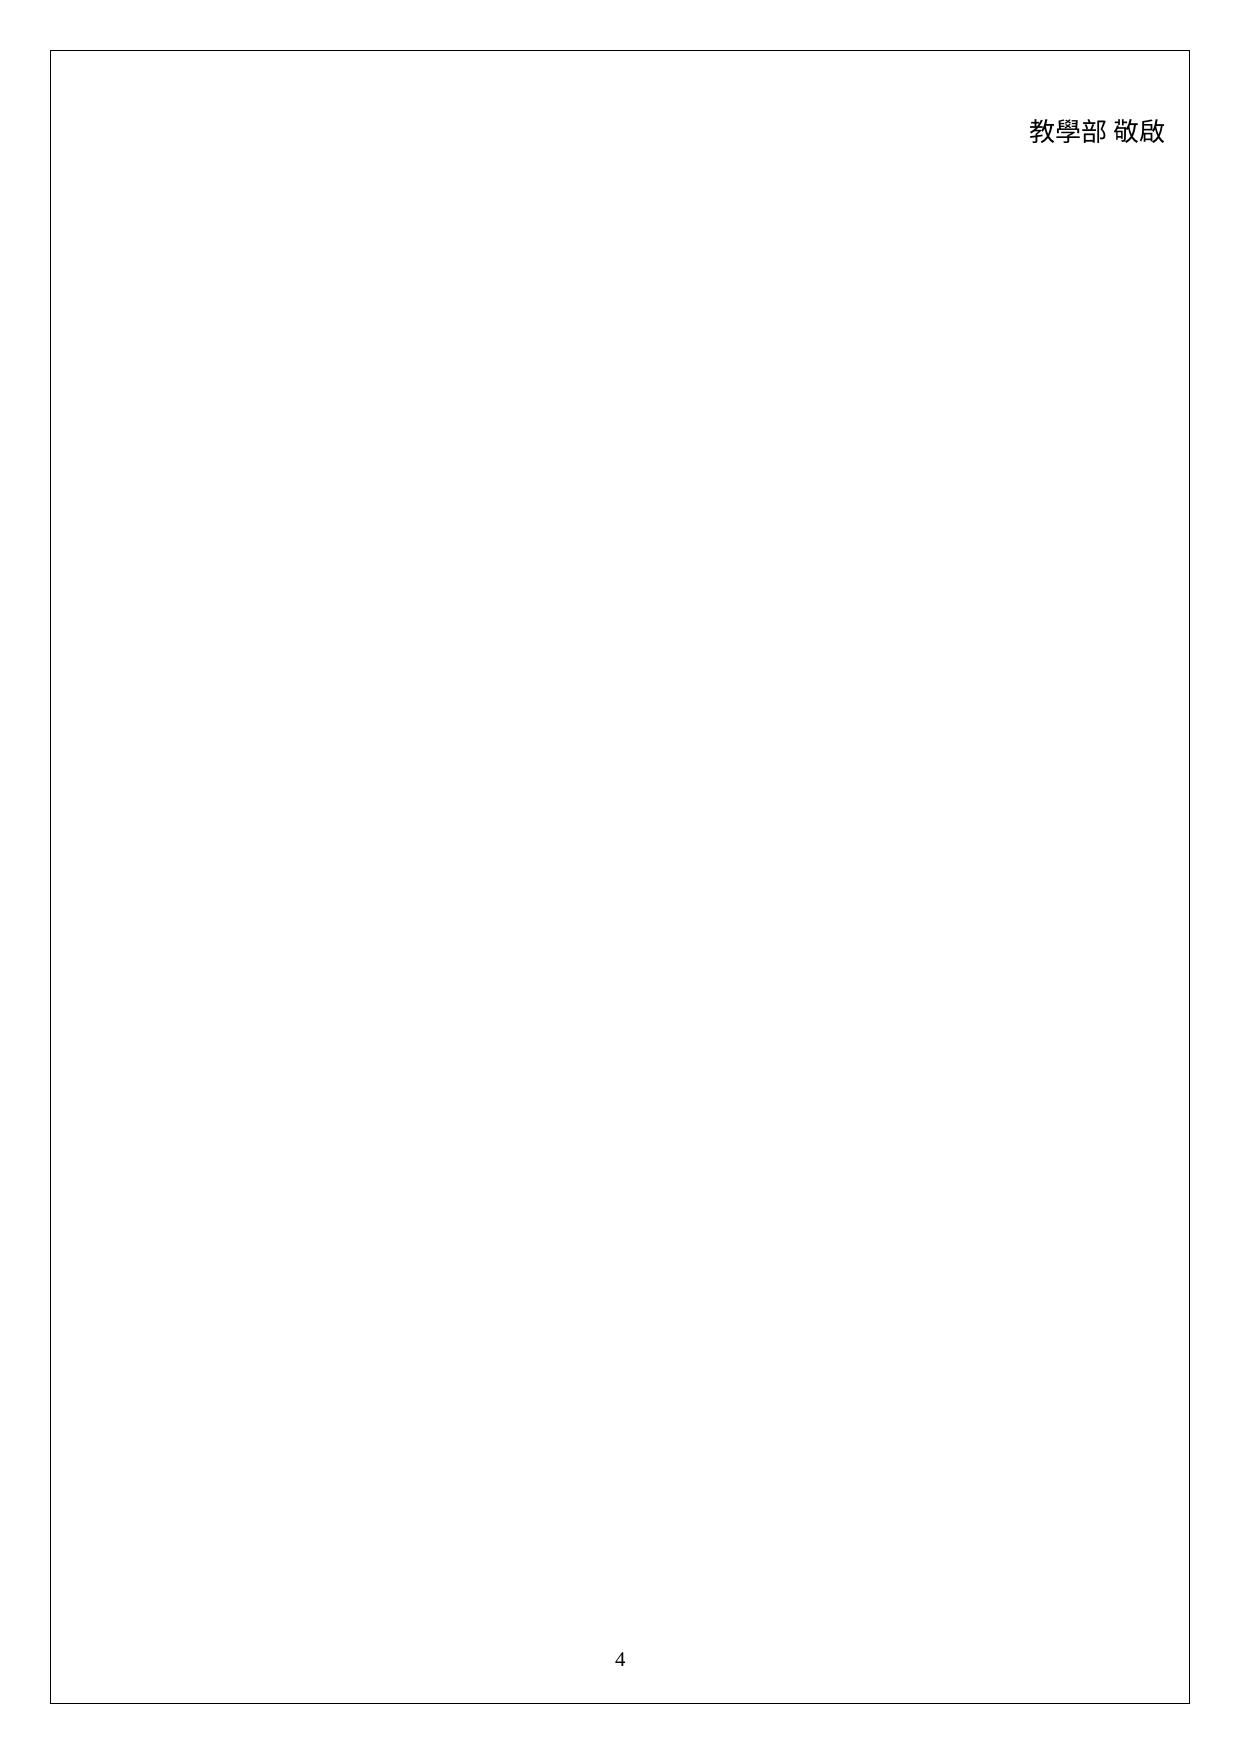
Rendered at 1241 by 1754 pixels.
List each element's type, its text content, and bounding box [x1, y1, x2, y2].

text 教學部 敬啟 [75, 92, 1165, 167]
